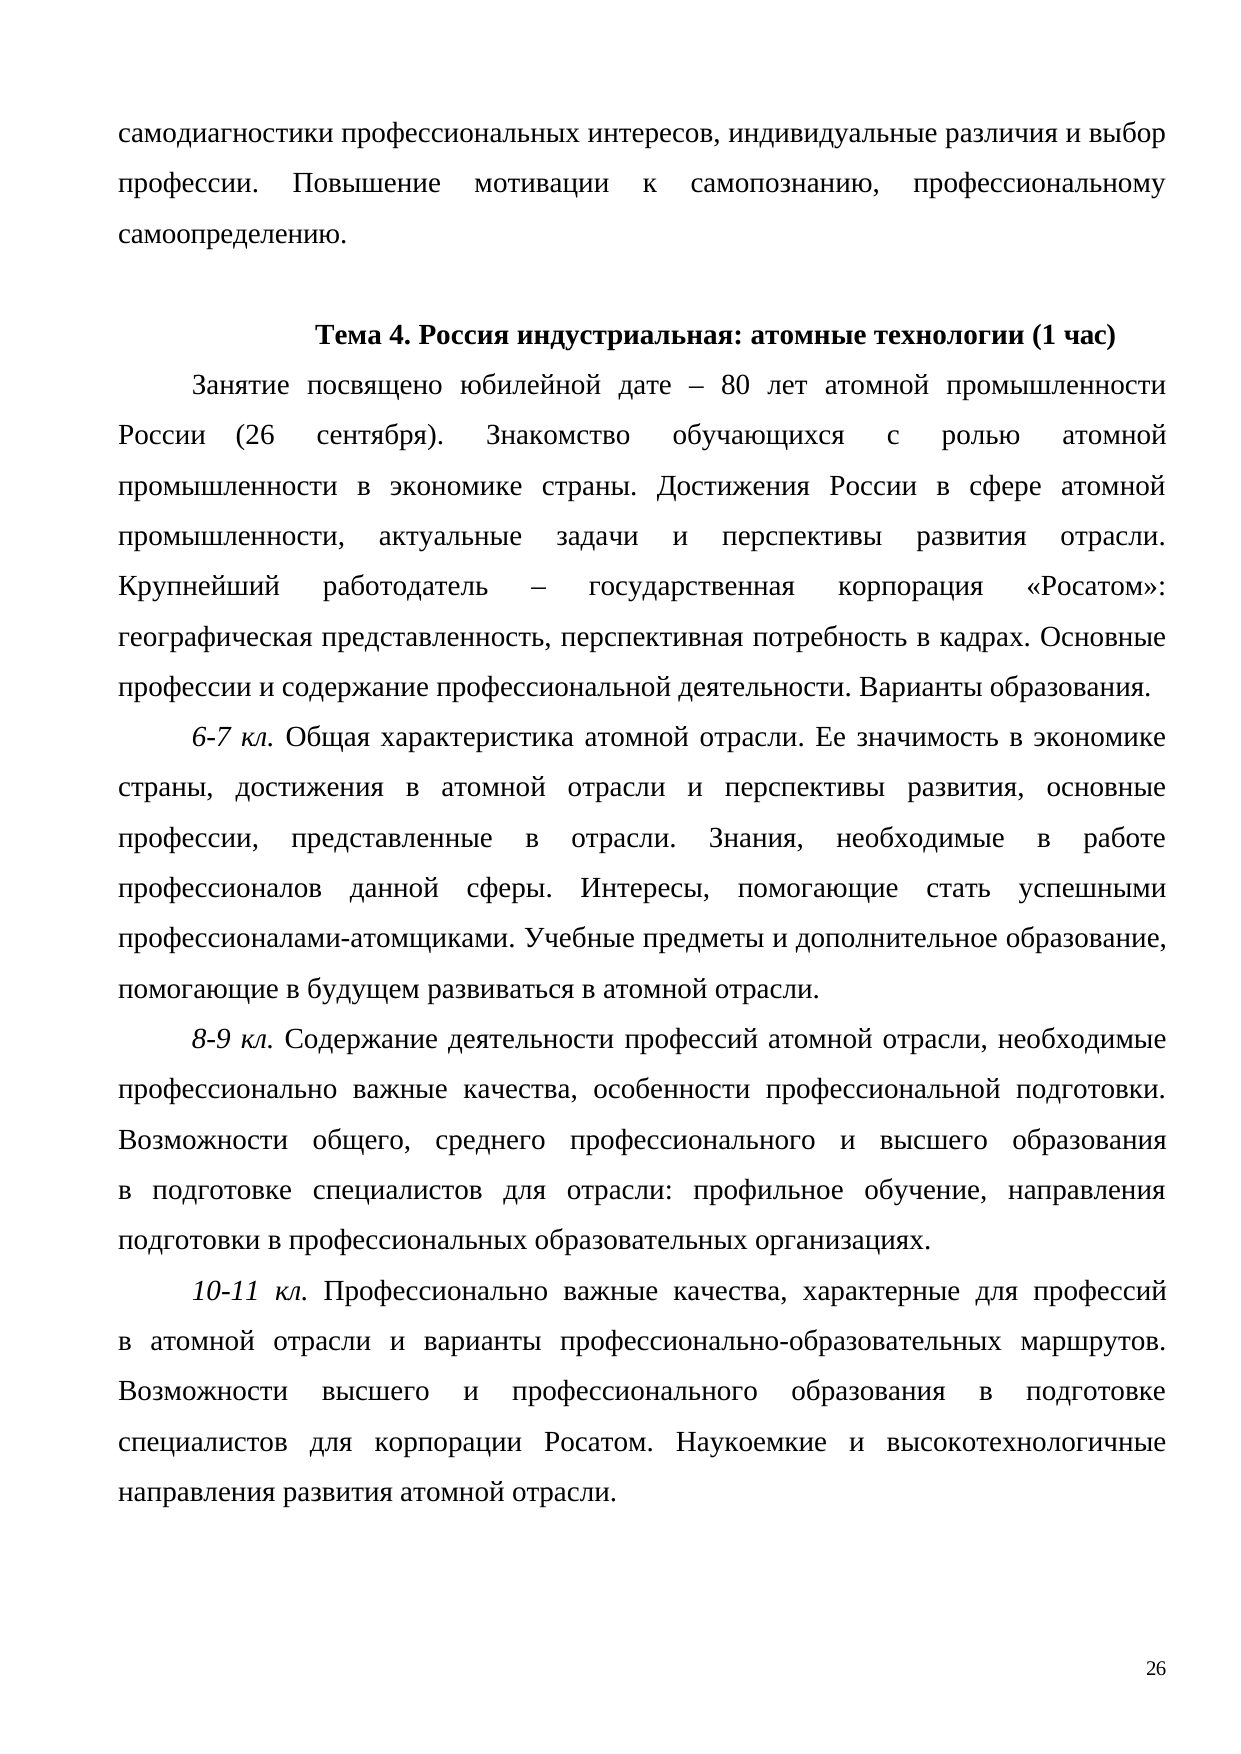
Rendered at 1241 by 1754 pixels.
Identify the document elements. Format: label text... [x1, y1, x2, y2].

text 8-9 кл. Содержание деятельности профессий атомной отрасли, необходимые профессионально важные качества, особенности профессиональной подготовки. Возможности общего, среднего профессионального и высшего образования в подготовке специалистов для отрасли: профильное обучение, направления подготовки в профессиональных образовательных организациях. [118, 1021, 1167, 1256]
text 6-7 кл. Общая характеристика атомной отрасли. Ее значимость в экономике страны, достижения в атомной отрасли и перспективы развития, основные профессии, представленные в отрасли. Знания, необходимые в работе профессионалов данной сферы. Интересы, помогающие стать успешными профессионалами-атомщиками. Учебные предметы и дополнительное образование, помогающие в будущем развиваться в атомной отрасли. [118, 719, 1167, 1004]
text 10-11 кл. Профессионально важные качества, характерные для профессий в атомной отрасли и варианты профессионально-образовательных маршрутов. Возможности высшего и профессионального образования в подготовке специалистов для корпорации Росатом. Наукоемкие и высокотехнологичные направления развития атомной отрасли. [118, 1273, 1167, 1508]
text Занятие посвящено юбилейной дате – 80 лет атомной промышленности России (26 сентября). Знакомство обучающихся с ролью атомной промышленности в экономике страны. Достижения России в сфере атомной промышленности, актуальные задачи и перспективы развития отрасли. Крупнейший работодатель – государственная корпорация «Росатом»: географическая представленность, перспективная потребность в кадрах. Основные профессии и содержание профессиональной деятельности. Варианты образования. [118, 367, 1167, 702]
subtitle Тема 4. Россия индустриальная: атомные технологии (1 час) [241, 317, 1181, 351]
text самодиагностики профессиональных интересов, индивидуальные различия и выбор профессии. Повышение мотивации к самопознанию, профессиональному самоопределению. [118, 115, 1166, 249]
